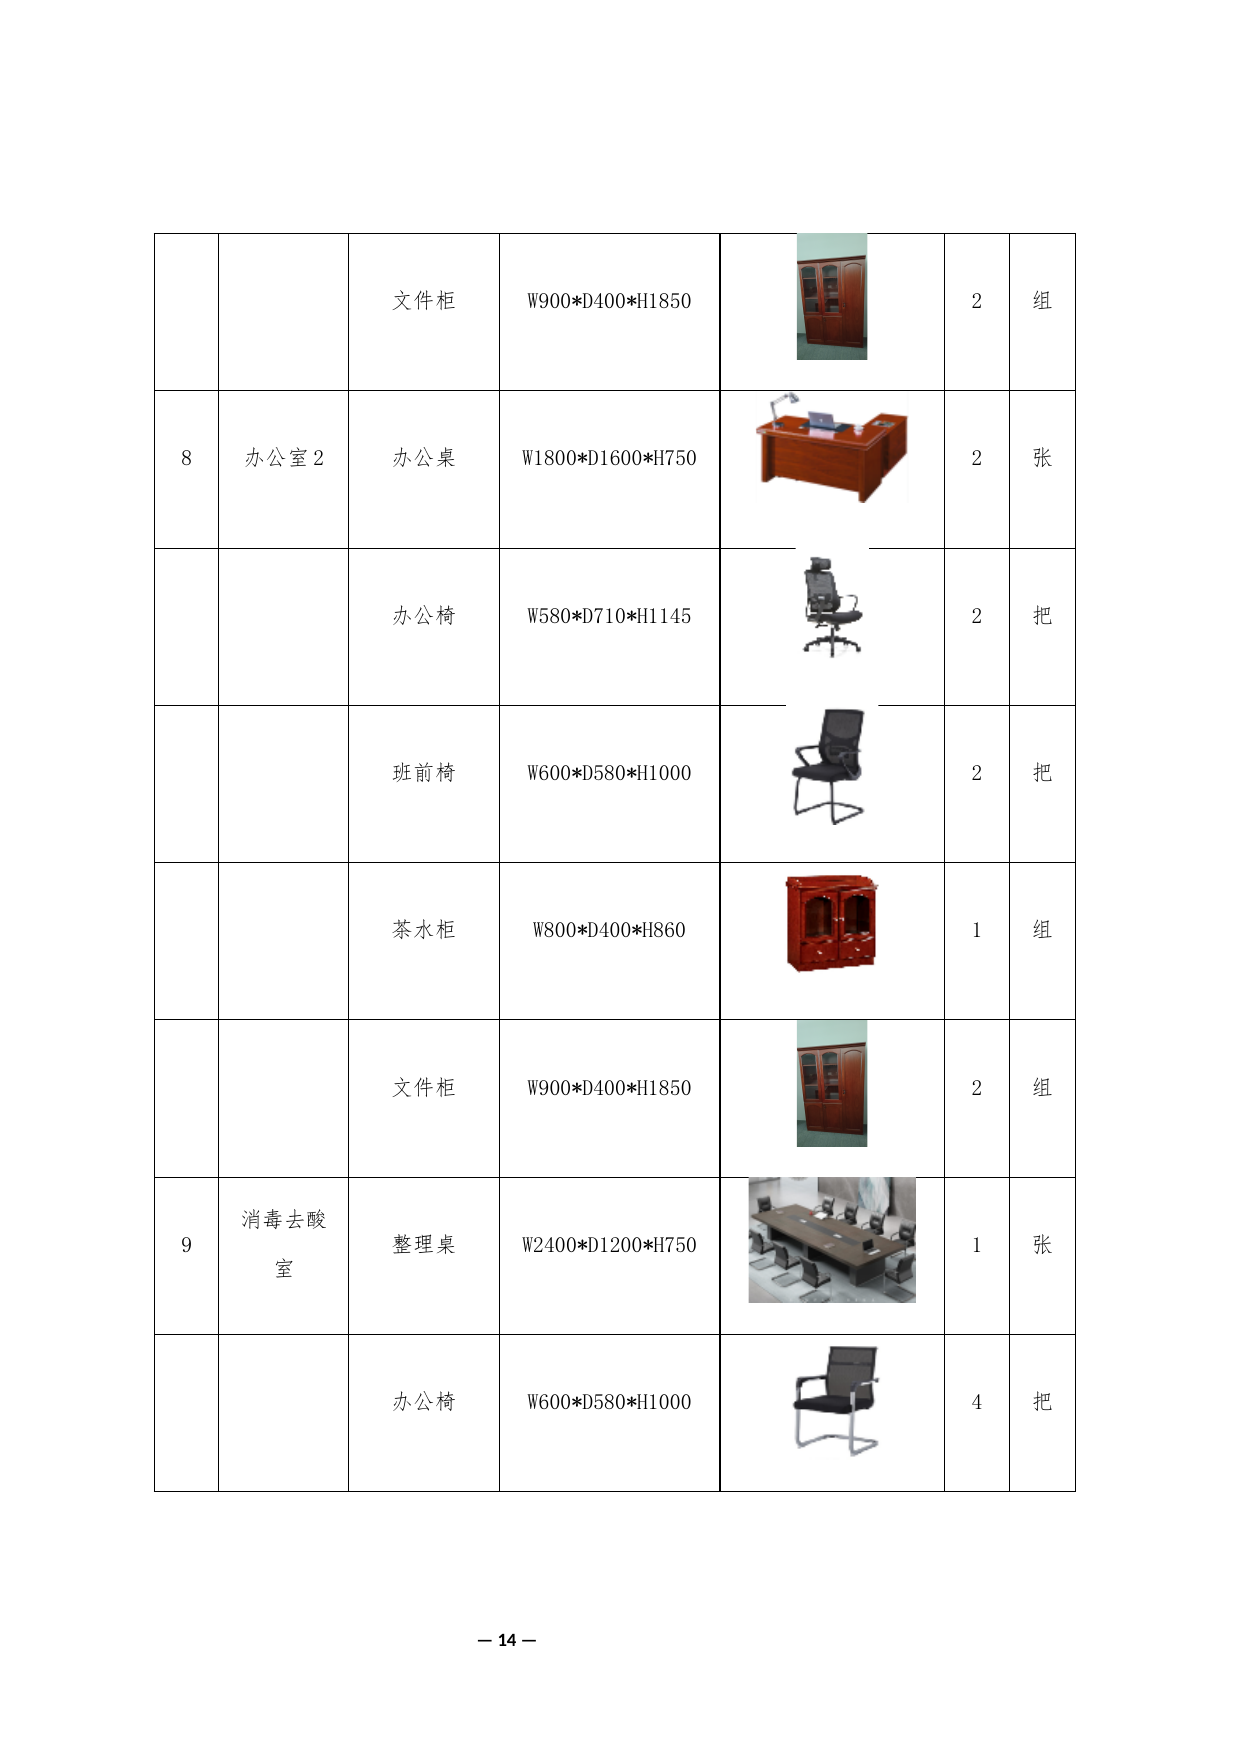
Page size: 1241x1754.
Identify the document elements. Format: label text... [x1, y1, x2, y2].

table_cell W600*D580*H1000 [500, 706, 719, 862]
table_cell 班前椅 [349, 706, 499, 862]
table_cell [721, 549, 944, 705]
picture [786, 705, 879, 825]
table_cell W2400*D1200*H750 [500, 1178, 719, 1334]
table_cell 1 [945, 1178, 1009, 1334]
table_cell 2 [945, 391, 1009, 547]
table_cell 茶水柜 [349, 863, 499, 1019]
table_cell [721, 1178, 944, 1334]
table_cell [219, 863, 348, 1019]
table_cell [721, 863, 944, 1019]
table_cell [155, 1020, 218, 1177]
picture [755, 391, 909, 503]
table_cell 文件柜 [349, 1020, 499, 1177]
picture [796, 233, 868, 360]
table_cell W1800*D1600*H750 [500, 391, 719, 547]
table_cell 把 [1010, 1335, 1075, 1491]
table_cell 消毒去酸室 [219, 1178, 348, 1334]
table_cell [219, 549, 348, 705]
table_cell 2 [945, 549, 1009, 705]
table_cell [721, 391, 944, 547]
picture [783, 863, 882, 984]
table_cell W900*D400*H1850 [500, 1020, 719, 1177]
table_cell 组 [1010, 1020, 1075, 1177]
table_cell W600*D580*H1000 [500, 1335, 719, 1491]
picture [795, 548, 869, 666]
table_cell 张 [1010, 391, 1075, 547]
table_cell [721, 706, 944, 862]
table_cell 组 [1010, 863, 1075, 1019]
picture [796, 1020, 868, 1147]
table_cell [219, 1335, 348, 1491]
table_cell [155, 706, 218, 862]
table_cell 张 [1010, 1178, 1075, 1334]
table_cell 1 [945, 863, 1009, 1019]
table_cell 2 [945, 706, 1009, 862]
table_cell 办公桌 [349, 391, 499, 547]
picture [773, 1335, 891, 1460]
table_cell [155, 1335, 218, 1491]
table_cell 把 [1010, 706, 1075, 862]
table_cell [155, 863, 218, 1019]
table_cell W900*D400*H1850 [500, 234, 719, 390]
table_cell [219, 1020, 348, 1177]
table_cell [721, 1020, 944, 1177]
table_cell 办公室2 [219, 391, 348, 547]
table_cell 把 [1010, 549, 1075, 705]
table_cell W580*D710*H1145 [500, 549, 719, 705]
table_cell 2 [945, 234, 1009, 390]
table_cell [721, 234, 944, 390]
table_cell [219, 234, 348, 390]
table_cell 2 [945, 1020, 1009, 1177]
table_cell [219, 706, 348, 862]
table_cell 4 [945, 1335, 1009, 1491]
picture [748, 1177, 916, 1303]
table_cell 办公椅 [349, 549, 499, 705]
table_cell W800*D400*H860 [500, 863, 719, 1019]
table_cell 8 [155, 391, 218, 547]
table_cell 整理桌 [349, 1178, 499, 1334]
table_cell [721, 1335, 944, 1491]
table_cell [155, 549, 218, 705]
table_cell 办公椅 [349, 1335, 499, 1491]
table_cell 文件柜 [349, 234, 499, 390]
table_cell 9 [155, 1178, 218, 1334]
table_cell [155, 234, 218, 390]
table_cell 组 [1010, 234, 1075, 390]
